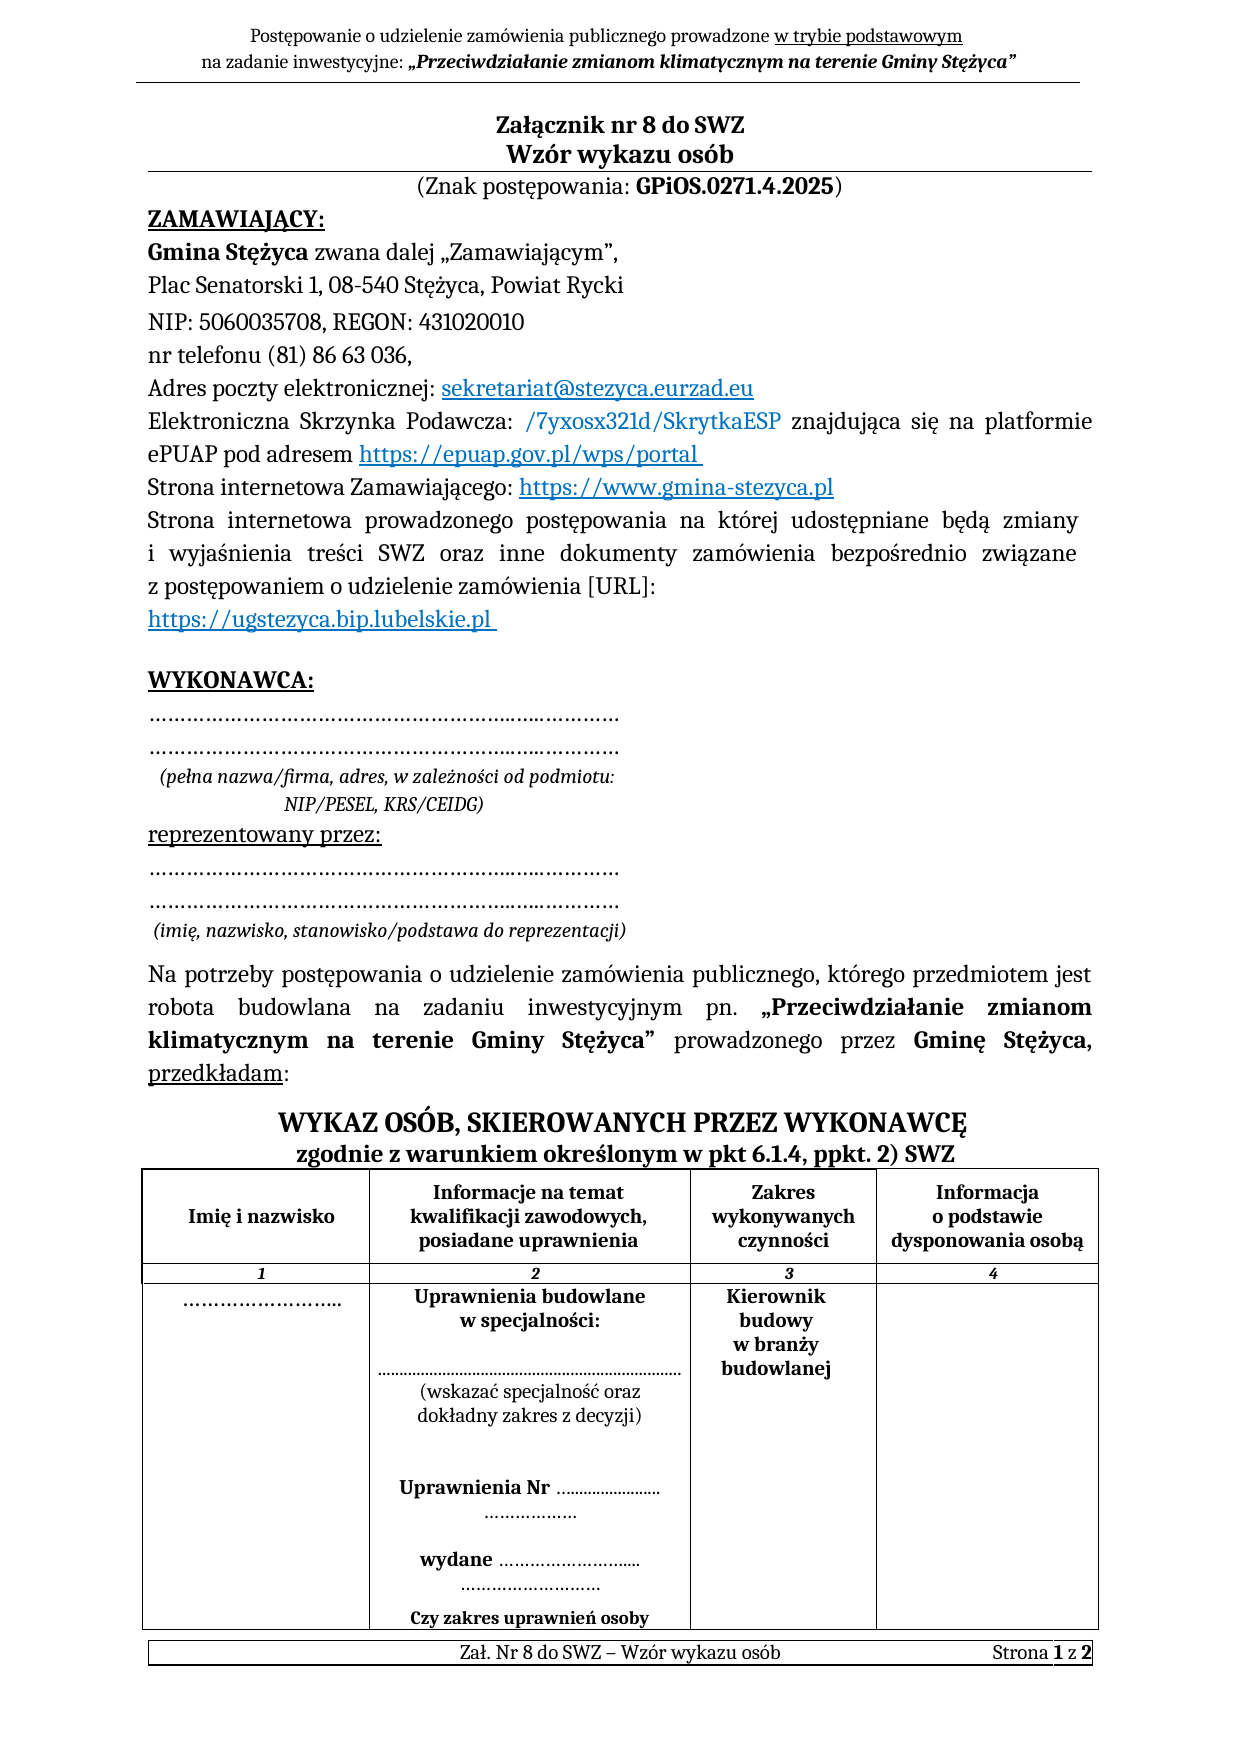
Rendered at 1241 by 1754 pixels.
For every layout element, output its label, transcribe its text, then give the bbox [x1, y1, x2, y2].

table_cell …………………….. [143, 1284, 369, 1629]
text Na potrzeby postępowania o udzielenie zamówienia publicznego, którego przedmiotem jest robota budowlana na zadaniu inwestycyjnym pn. „Przeciwdziałanie zmianom klimatycznym na terenie Gminy Stężyca” prowadzonego przez Gminę Stężyca, przedkładam: [148, 960, 1092, 1088]
table_header Zakres wykonywanych czynności [691, 1170, 876, 1263]
text nr telefonu (81) 86 63 036, [148, 341, 1092, 370]
text Elektroniczna Skrzynka Podawcza: /7yxosx321d/SkrytkaESP znajdująca się na platformie ePUAP pod adresem https://epuap.gov.pl/wps/portal [148, 407, 1092, 469]
text (imię, nazwisko, stanowisko/podstawa do reprezentacji) [148, 919, 1092, 943]
text …………………………………………………..…..………… [148, 853, 650, 882]
text Załącznik nr 8 do SWZ [148, 111, 1092, 139]
text Strona internetowa Zamawiającego: https://www.gmina-stezyca.pl [148, 473, 1092, 502]
text (pełna nazwa/firma, adres, w zależności od podmiotu: NIP/PESEL, KRS/CEIDG) [148, 765, 621, 816]
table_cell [370, 1284, 690, 1629]
table_header Imię i nazwisko [143, 1170, 369, 1263]
text https://ugstezyca.bip.lubelskie.pl [148, 605, 1092, 634]
text reprezentowany przez: [148, 820, 1092, 848]
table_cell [691, 1284, 876, 1629]
table_header Informacja o podstawie dysponowania osobą [877, 1169, 1098, 1263]
text ZAMAWIAJĄCY: [148, 205, 1092, 233]
text Wzór wykazu osób [148, 139, 1092, 171]
text …………………………………………………..…..………… [148, 732, 650, 761]
table_cell 2 [370, 1264, 690, 1283]
text Adres poczty elektronicznej: sekretariat@stezyca.eurzad.eu [148, 374, 1092, 403]
text …………………………………………………..…..………… [148, 886, 650, 914]
table_cell 3 [691, 1264, 876, 1283]
text WYKAZ OSÓB, SKIEROWANYCH PRZEZ WYKONAWCĘ zgodnie z warunkiem określonym w pkt 6.1.4, ppkt. 2) SWZ [148, 1106, 1104, 1168]
table_cell [877, 1284, 1098, 1629]
list Plac Senatorski 1, 08-540 Stężyca, Powiat Rycki [148, 271, 1092, 299]
list Gmina Stężyca zwana dalej „Zamawiającym”, [148, 238, 1092, 267]
table_cell 1 [143, 1264, 369, 1283]
text (Znak postępowania: GPiOS.0271.4.2025) [166, 172, 1092, 201]
text NIP: 5060035708, REGON: 431020010 [148, 308, 1092, 337]
table_header Informacje na temat kwalifikacji zawodowych, posiadane uprawnienia [370, 1170, 690, 1263]
text WYKONAWCA: [148, 666, 1092, 694]
text Strona internetowa prowadzonego postępowania na której udostępniane będą zmiany i wyjaśnienia treści SWZ oraz inne dokumenty zamówienia bezpośrednio związane z postępowaniem o udzielenie zamówienia [URL]: [148, 506, 1092, 601]
table_cell 4 [877, 1264, 1098, 1283]
text …………………………………………………..…..………… [148, 699, 650, 727]
